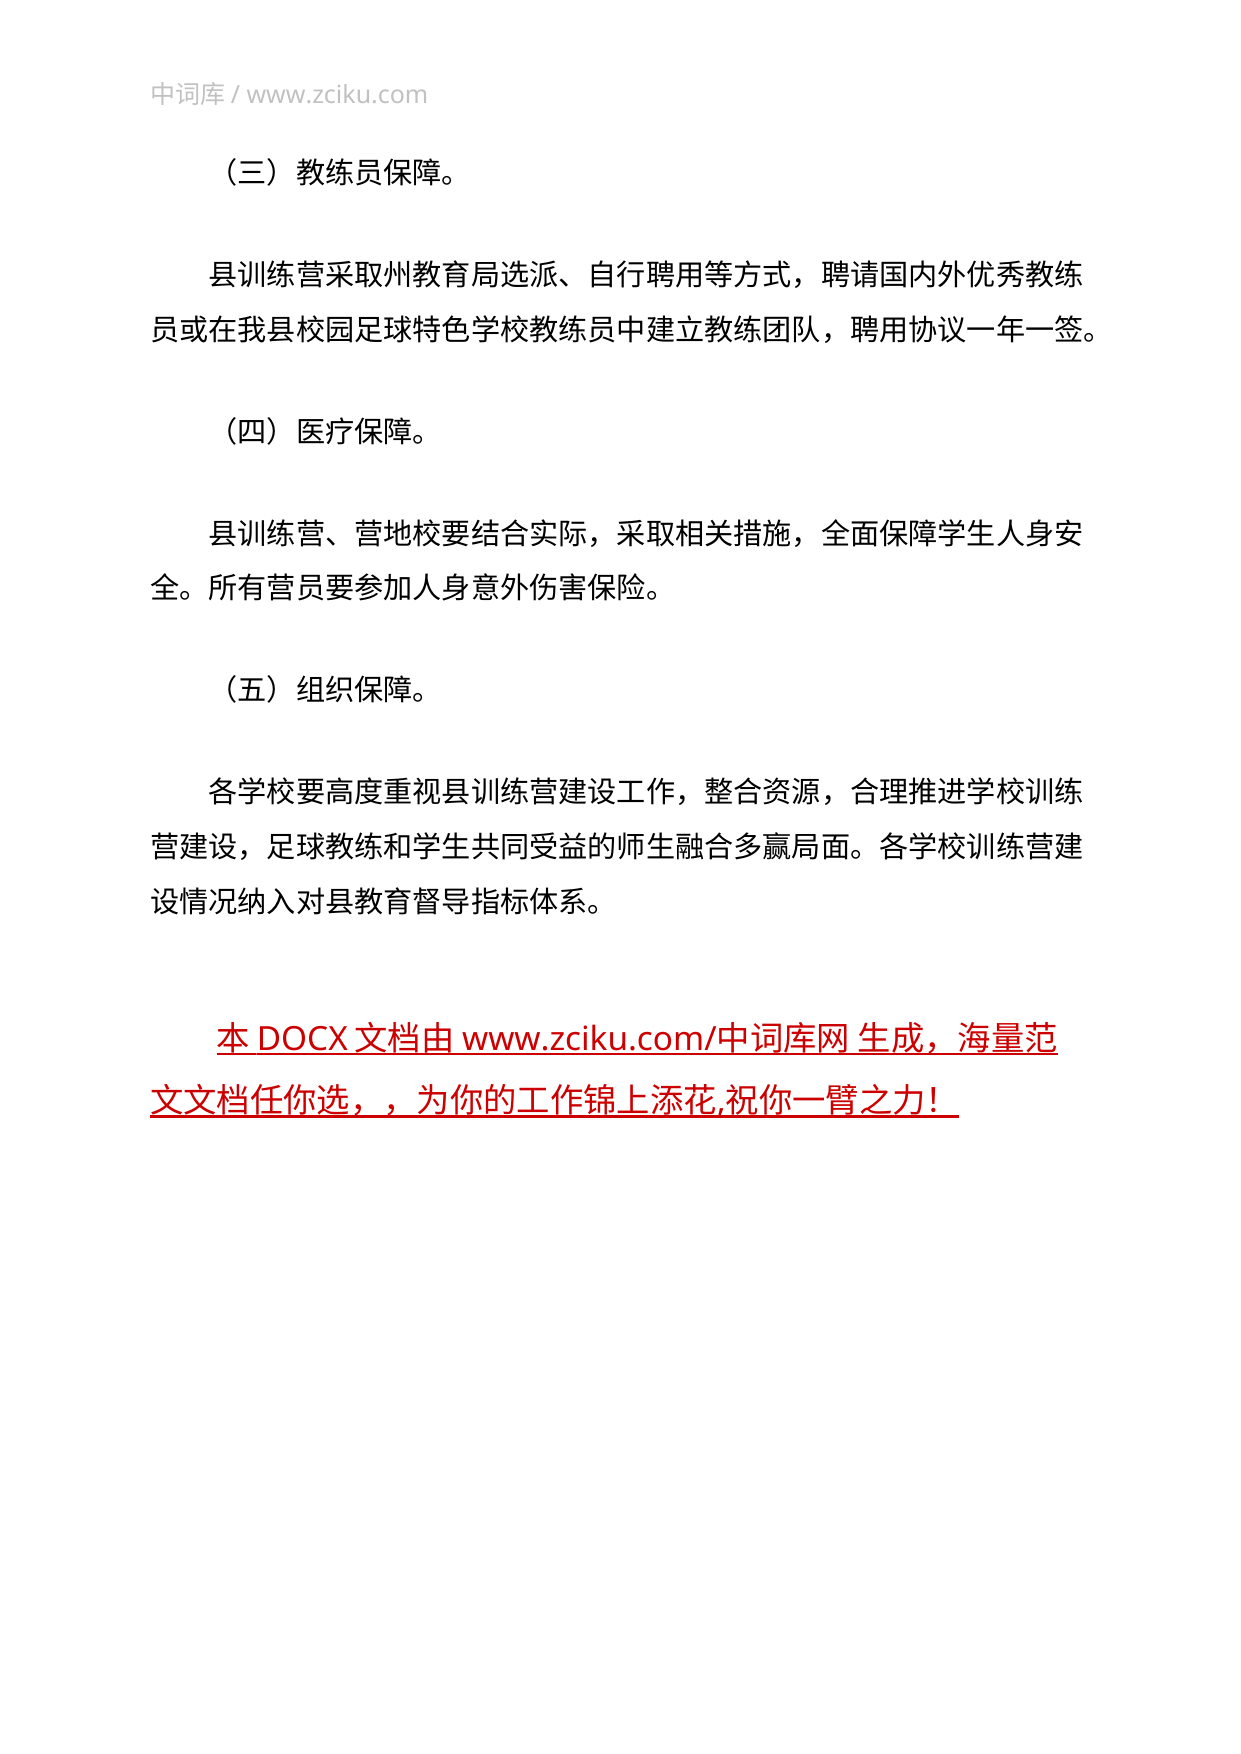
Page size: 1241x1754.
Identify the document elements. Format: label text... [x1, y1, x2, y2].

text 各学校要高度重视县训练营建设工作，整合资源，合理推进学校训练营建设，足球教练和学生共同受益的师生融合多赢局面。各学校训练营建设情况纳入对县教育督导指标体系。 [150, 769, 1090, 921]
text 县训练营采取州教育局选派、自行聘用等方式，聘请国内外优秀教练员或在我县校园足球特色学校教练员中建立教练团队，聘用协议一年一签。 [150, 252, 1090, 349]
text 县训练营、营地校要结合实际，采取相关措施，全面保障学生人身安全。所有营员要参加人身意外伤害保险。 [150, 510, 1090, 607]
text 本DOCX文档由 www.zciku.com/中词库网 生成，海量范文文档任你选，，为你的工作锦上添花,祝你一臂之力！ [150, 1011, 1090, 1123]
text （三）教练员保障。 [150, 150, 1090, 192]
text （五）组织保障。 [150, 667, 1090, 709]
text （四）医疗保障。 [150, 408, 1090, 451]
